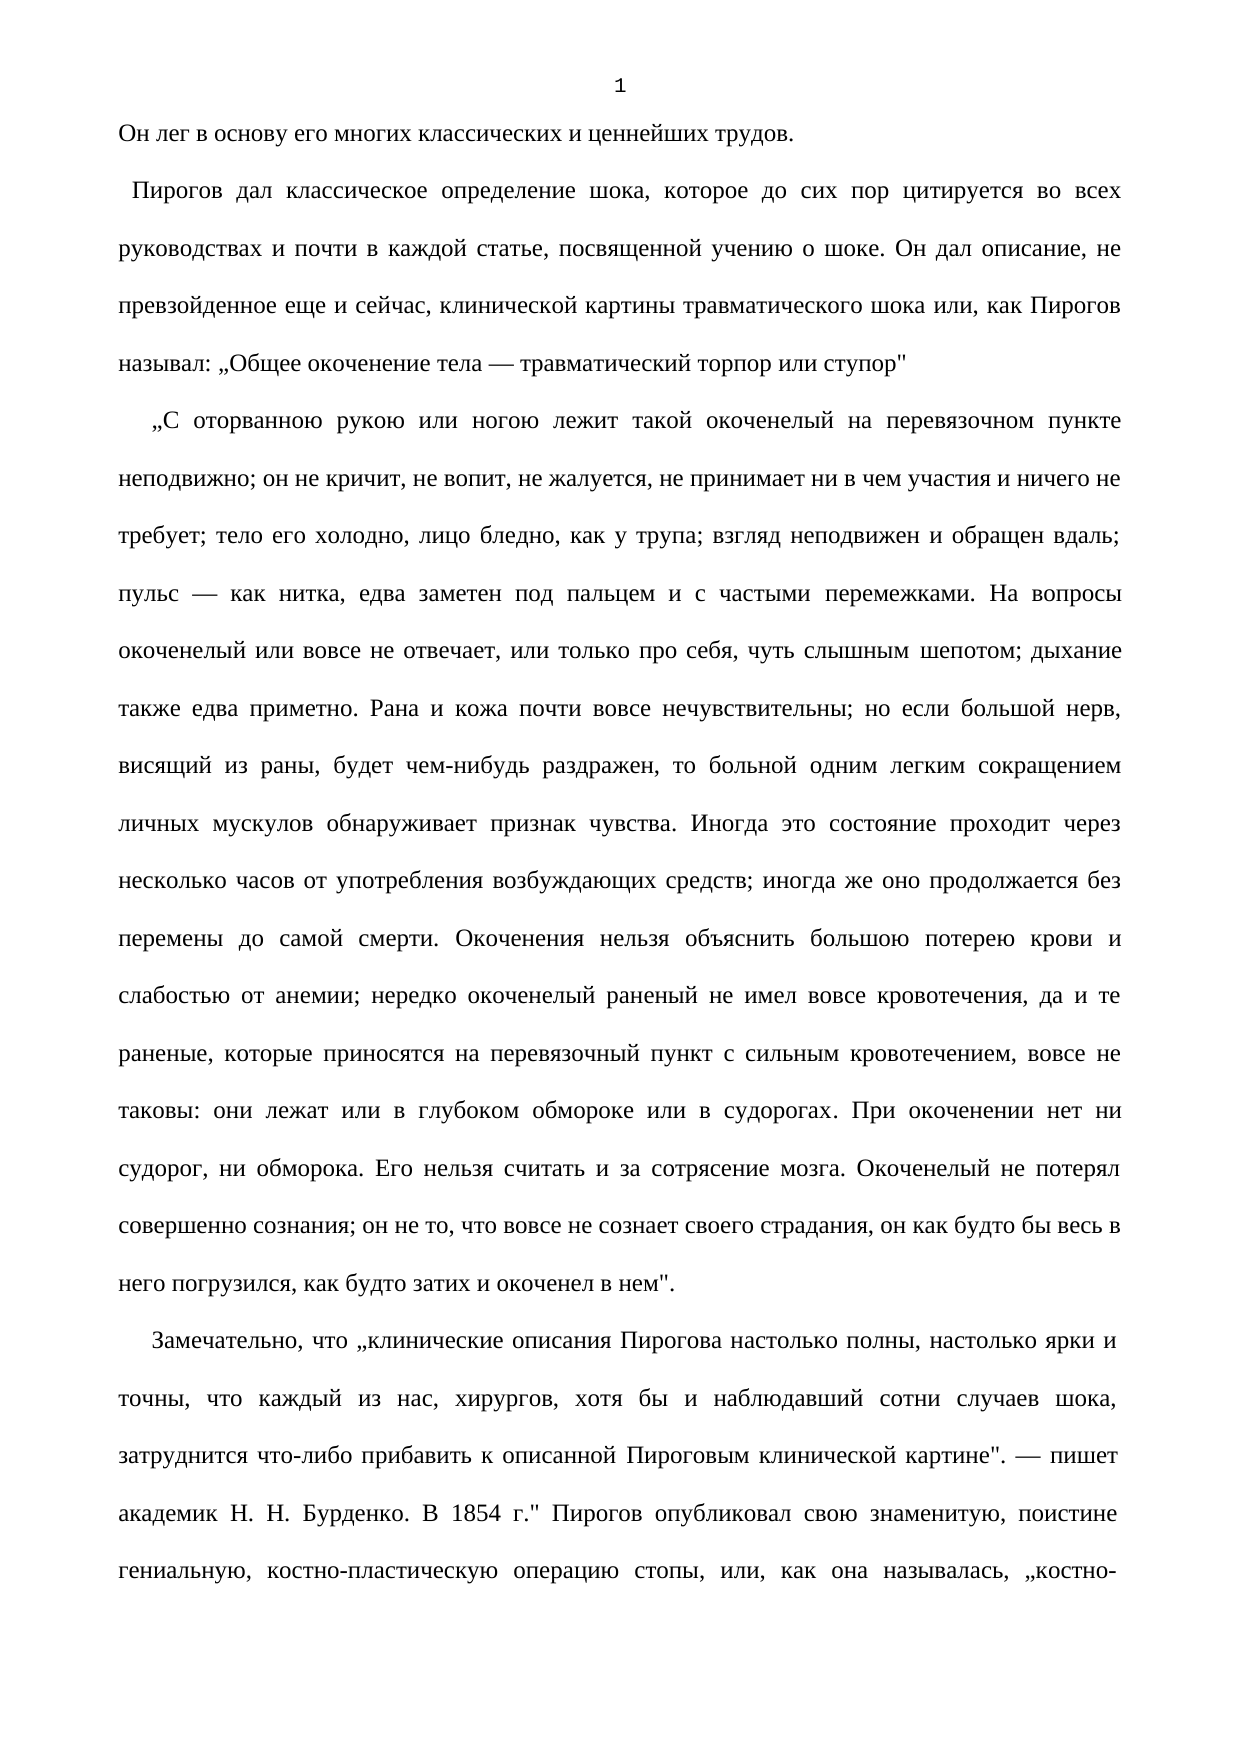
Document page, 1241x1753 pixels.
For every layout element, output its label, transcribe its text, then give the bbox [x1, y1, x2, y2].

text Пирогов дал классическое определение шока, которое до сих пор цитируется во всех руководствах и почти в каждой статье, посвященной учению о шоке. Он дал описание, не превзойденное еще и сейчас, клинической картины травматического шока или, как Пирогов называл: „Общее окоченение тела — травматический торпор или ступор" [118, 176, 1122, 377]
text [118, 118, 1122, 147]
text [118, 1326, 1118, 1584]
text „С оторванною рукою или ногою лежит такой окоченелый на перевязочном пункте неподвижно; он не кричит, не вопит, не жалуется, не принимает ни в чем участия и ничего не требует; тело его холодно, лицо бледно, как у трупа; взгляд неподвижен и обращен вдаль; пульс — как нитка, едва заметен под пальцем и с частыми перемежками. На вопросы окоченелый или вовсе не отвечает, или только про себя, чуть слышным шепотом; дыхание также едва приметно. Рана и кожа почти вовсе нечувствительны; но если большой нерв, висящий из раны, будет чем-нибудь раздражен, то больной одним легким сокращением личных мускулов обнаруживает признак чувства. Иногда это состояние проходит через несколько часов от употребления возбуждающих средств; иногда же оно продолжается без перемены до самой смерти. Окоченения нельзя объяснить большою потерею крови и слабостью от анемии; нередко окоченелый раненый не имел вовсе кровотечения, да и те раненые, которые приносятся на перевязочный пункт с сильным кровотечением, вовсе не таковы: они лежат или в глубоком обмороке или в судорогах. При окоченении нет ни судорог, ни обморока. Его нельзя считать и за сотрясение мозга. Окоченелый не потерял совершенно сознания; он не то, что вовсе не сознает своего страдания, он как будто бы весь в него погрузился, как будто затих и окоченел в нем". [118, 406, 1122, 1297]
